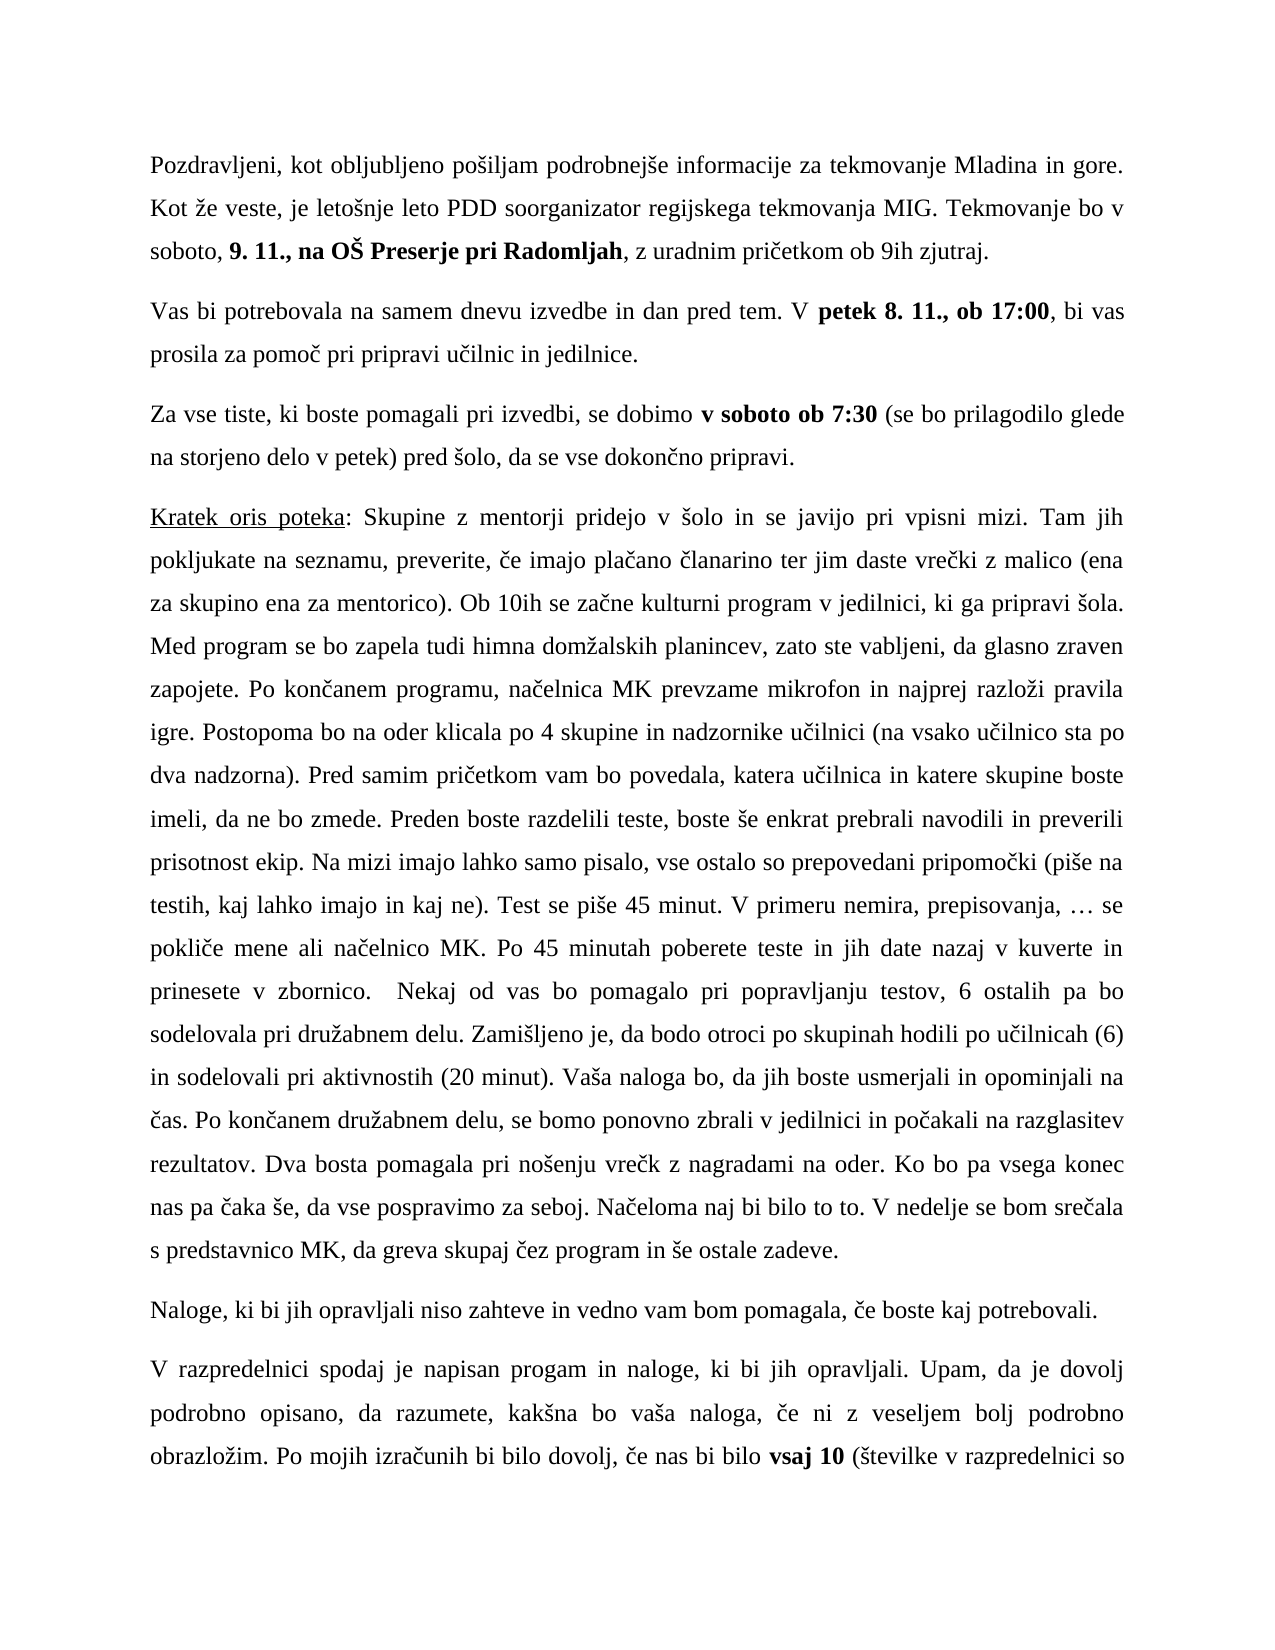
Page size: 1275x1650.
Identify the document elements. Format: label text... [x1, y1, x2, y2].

text Kratek oris poteka: Skupine z mentorji pridejo v šolo in se javijo pri vpisni mizi. Tam jih pokljukate na seznamu, preverite, če imajo plačano članarino ter jim daste vrečki z malico (ena za skupino ena za mentorico). Ob 10ih se začne kulturni program v jedilnici, ki ga pripravi šola. Med program se bo zapela tudi himna domžalskih planincev, zato ste vabljeni, da glasno zraven zapojete. Po končanem programu, načelnica MK prevzame mikrofon in najprej razloži pravila igre. Postopoma bo na oder klicala po 4 skupine in nadzornike učilnici (na vsako učilnico sta po dva nadzorna). Pred samim pričetkom vam bo povedala, katera učilnica in katere skupine boste imeli, da ne bo zmede. Preden boste razdelili teste, boste še enkrat prebrali navodili in preverili prisotnost ekip. Na mizi imajo lahko samo pisalo, vse ostalo so prepovedani pripomočki (piše na testih, kaj lahko imajo in kaj ne). Test se piše 45 minut. V primeru nemira, prepisovanja, … se pokliče mene ali načelnico MK. Po 45 minutah poberete teste in jih date nazaj v kuverte in prinesete v zbornico. Nekaj od vas bo pomagalo pri popravljanju testov, 6 ostalih pa bo sodelovala pri družabnem delu. Zamišljeno je, da bodo otroci po skupinah hodili po učilnicah (6) in sodelovali pri aktivnostih (20 minut). Vaša naloga bo, da jih boste usmerjali in opominjali na čas. Po končanem družabnem delu, se bomo ponovno zbrali v jedilnici in počakali na razglasitev rezultatov. Dva bosta pomagala pri nošenju vrečk z nagradami na oder. Ko bo pa vsega konec nas pa čaka še, da vse pospravimo za seboj. Načeloma naj bi bilo to to. V nedelje se bom srečala s predstavnico MK, da greva skupaj čez program in še ostale zadeve. [150, 502, 1125, 1264]
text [150, 1354, 1125, 1469]
text Pozdravljeni, kot obljubljeno pošiljam podrobnejše informacije za tekmovanje Mladina in gore. Kot že veste, je letošnje leto PDD soorganizator regijskega tekmovanja MIG. Tekmovanje bo v soboto, 9. 11., na OŠ Preserje pri Radomljah, z uradnim pričetkom ob 9ih zjutraj. [150, 150, 1125, 265]
text Za vse tiste, ki boste pomagali pri izvedbi, se dobimo v soboto ob 7:30 (se bo prilagodilo glede na storjeno delo v petek) pred šolo, da se vse dokončno pripravi. [150, 399, 1125, 471]
text Vas bi potrebovala na samem dnevu izvedbe in dan pred tem. V petek 8. 11., ob 17:00, bi vas prosila za pomoč pri pripravi učilnic in jedilnice. [150, 296, 1125, 368]
text Naloge, ki bi jih opravljali niso zahteve in vedno vam bom pomagala, če boste kaj potrebovali. [150, 1295, 1125, 1323]
